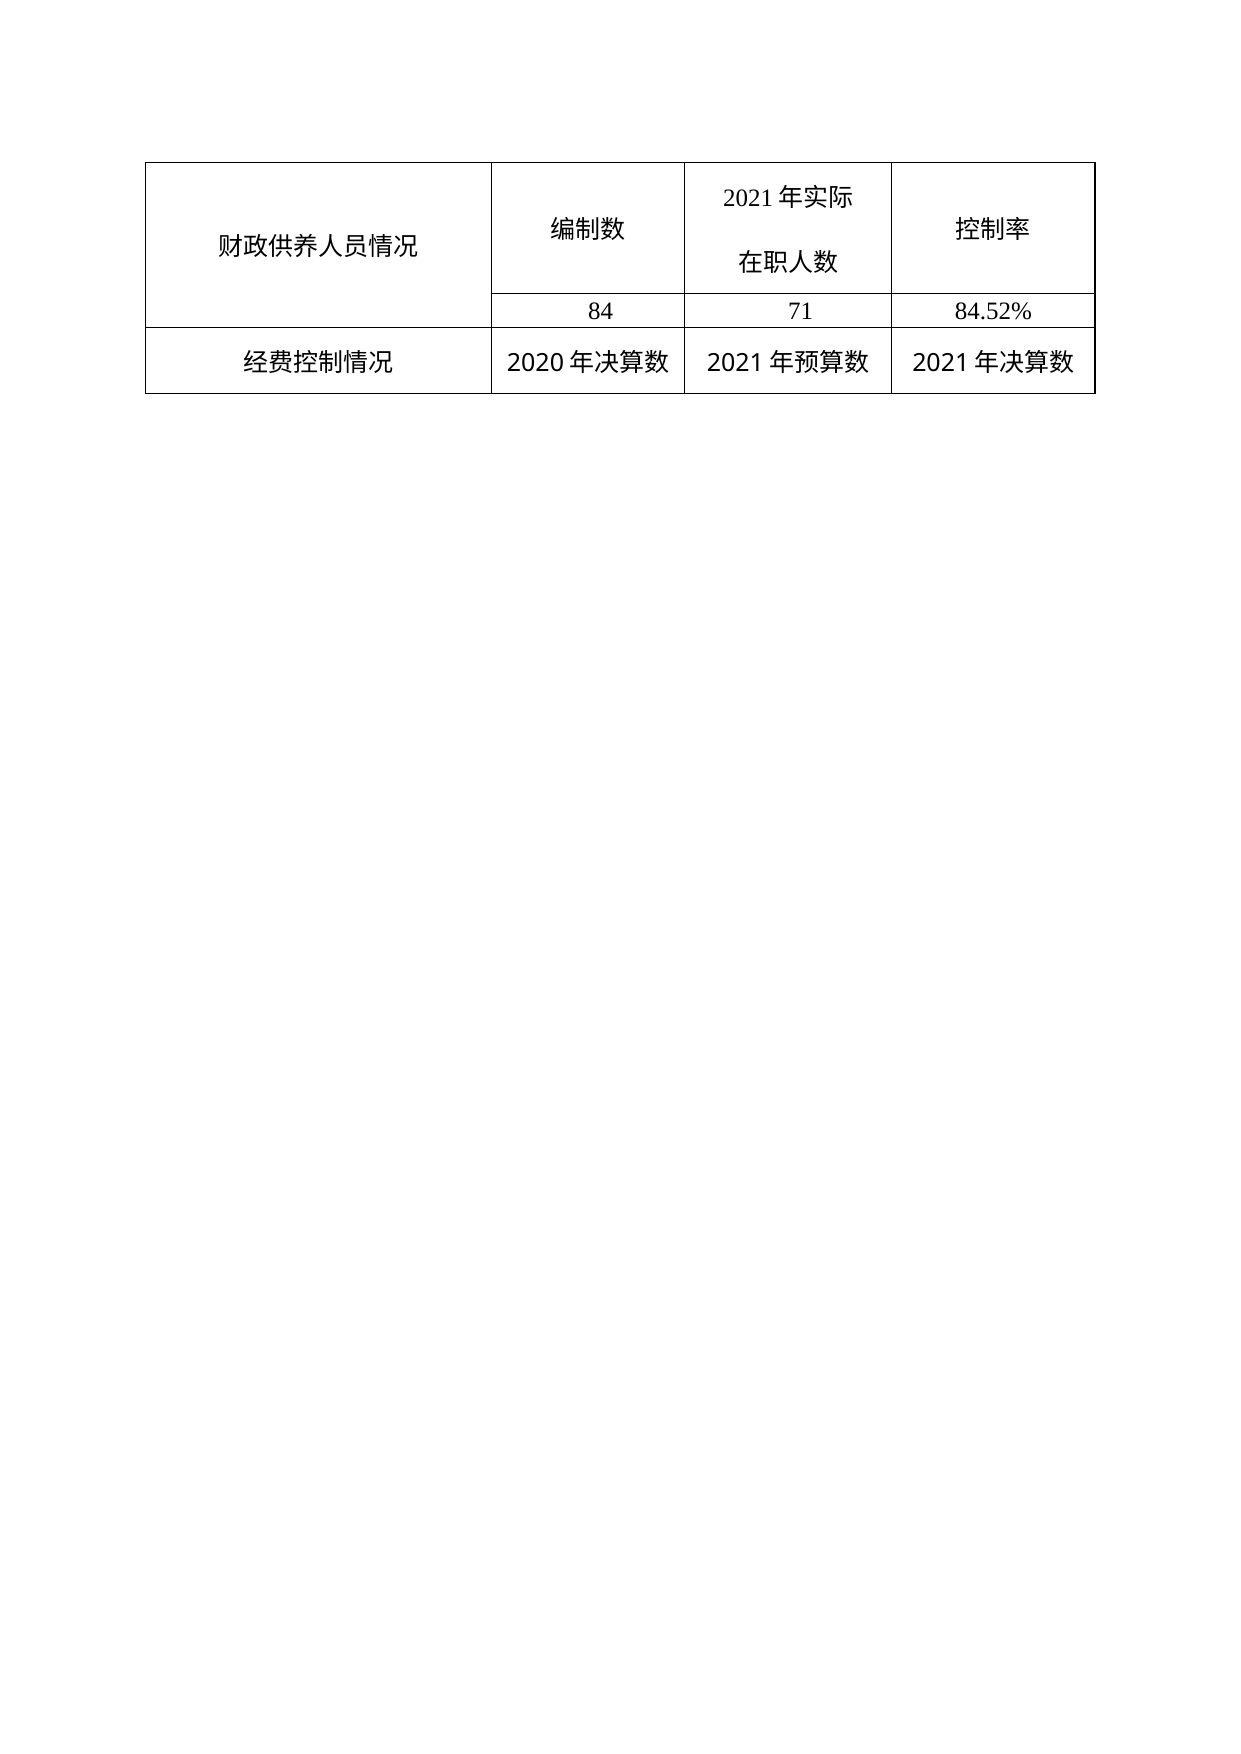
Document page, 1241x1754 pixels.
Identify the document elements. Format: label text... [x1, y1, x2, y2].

table_header 2021年实际 在职人数 [685, 163, 891, 293]
table_cell 84 [492, 294, 684, 327]
table_cell 2021年预算数 [685, 328, 891, 393]
table_header 财政供养人员情况 [146, 163, 491, 327]
table_header 控制率 [892, 163, 1094, 293]
table_cell 经费控制情况 [146, 328, 491, 393]
table_header 编制数 [492, 163, 684, 293]
table_cell 71 [685, 294, 891, 327]
table_cell 84.52% [892, 294, 1094, 327]
table_cell 2020年决算数 [492, 328, 684, 393]
table_cell 2021年决算数 [892, 328, 1094, 393]
